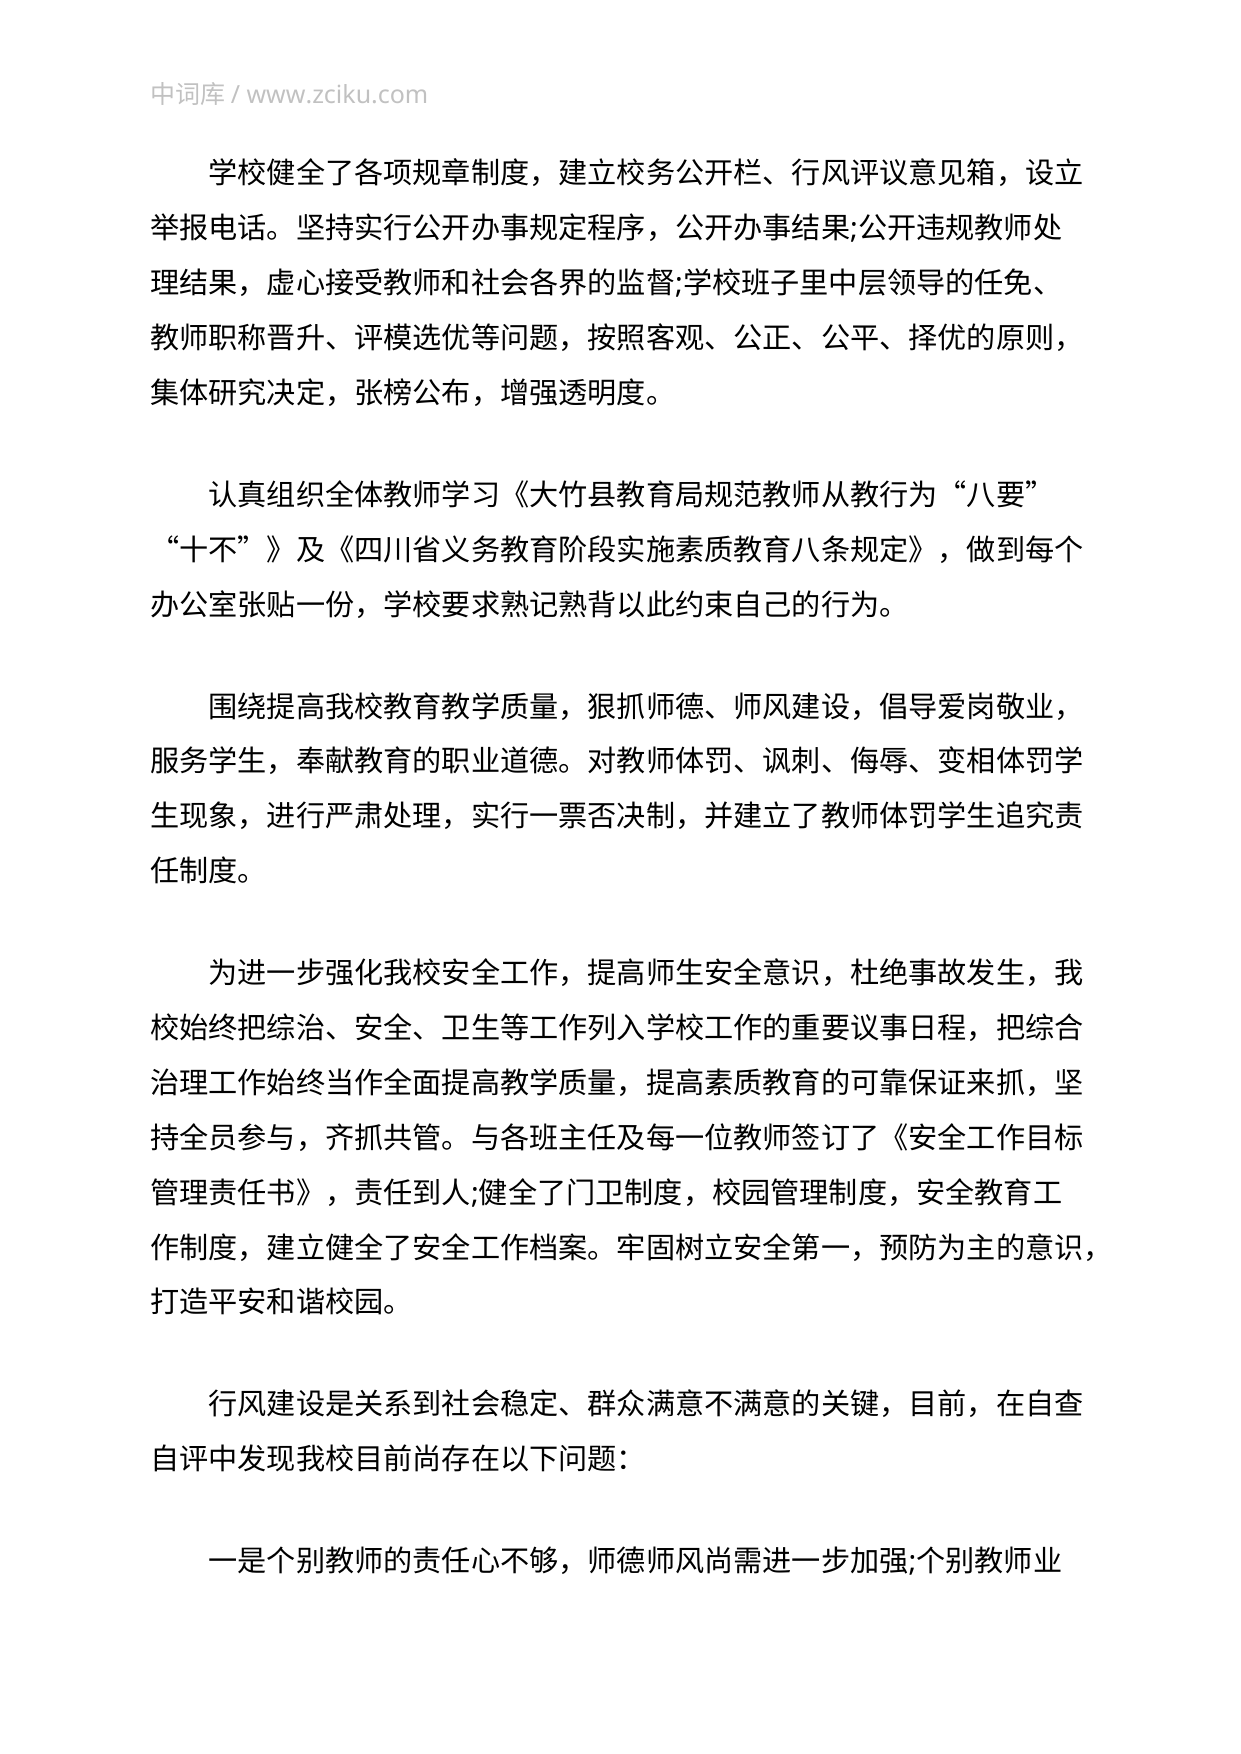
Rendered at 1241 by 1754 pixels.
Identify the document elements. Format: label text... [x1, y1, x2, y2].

text 行风建设是关系到社会稳定、群众满意不满意的关键，目前，在自查自评中发现我校目前尚存在以下问题： [150, 1381, 1090, 1478]
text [150, 1537, 1090, 1580]
text 围绕提高我校教育教学质量，狠抓师德、师风建设，倡导爱岗敬业，服务学生，奉献教育的职业道德。对教师体罚、讽刺、侮辱、变相体罚学生现象，进行严肃处理，实行一票否决制，并建立了教师体罚学生追究责任制度。 [150, 683, 1090, 890]
text 学校健全了各项规章制度，建立校务公开栏、行风评议意见箱，设立举报电话。坚持实行公开办事规定程序，公开办事结果;公开违规教师处理结果，虚心接受教师和社会各界的监督;学校班子里中层领导的任免、教师职称晋升、评模选优等问题，按照客观、公正、公平、择优的原则，集体研究决定，张榜公布，增强透明度。 [150, 150, 1090, 412]
text 认真组织全体教师学习《大竹县教育局规范教师从教行为“八要”“十不”》及《四川省义务教育阶段实施素质教育八条规定》，做到每个办公室张贴一份，学校要求熟记熟背以此约束自己的行为。 [150, 472, 1090, 624]
text 为进一步强化我校安全工作，提高师生安全意识，杜绝事故发生，我校始终把综治、安全、卫生等工作列入学校工作的重要议事日程，把综合治理工作始终当作全面提高教学质量，提高素质教育的可靠保证来抓，坚持全员参与，齐抓共管。与各班主任及每一位教师签订了《安全工作目标管理责任书》，责任到人;健全了门卫制度，校园管理制度，安全教育工作制度，建立健全了安全工作档案。牢固树立安全第一，预防为主的意识，打造平安和谐校园。 [150, 949, 1090, 1321]
